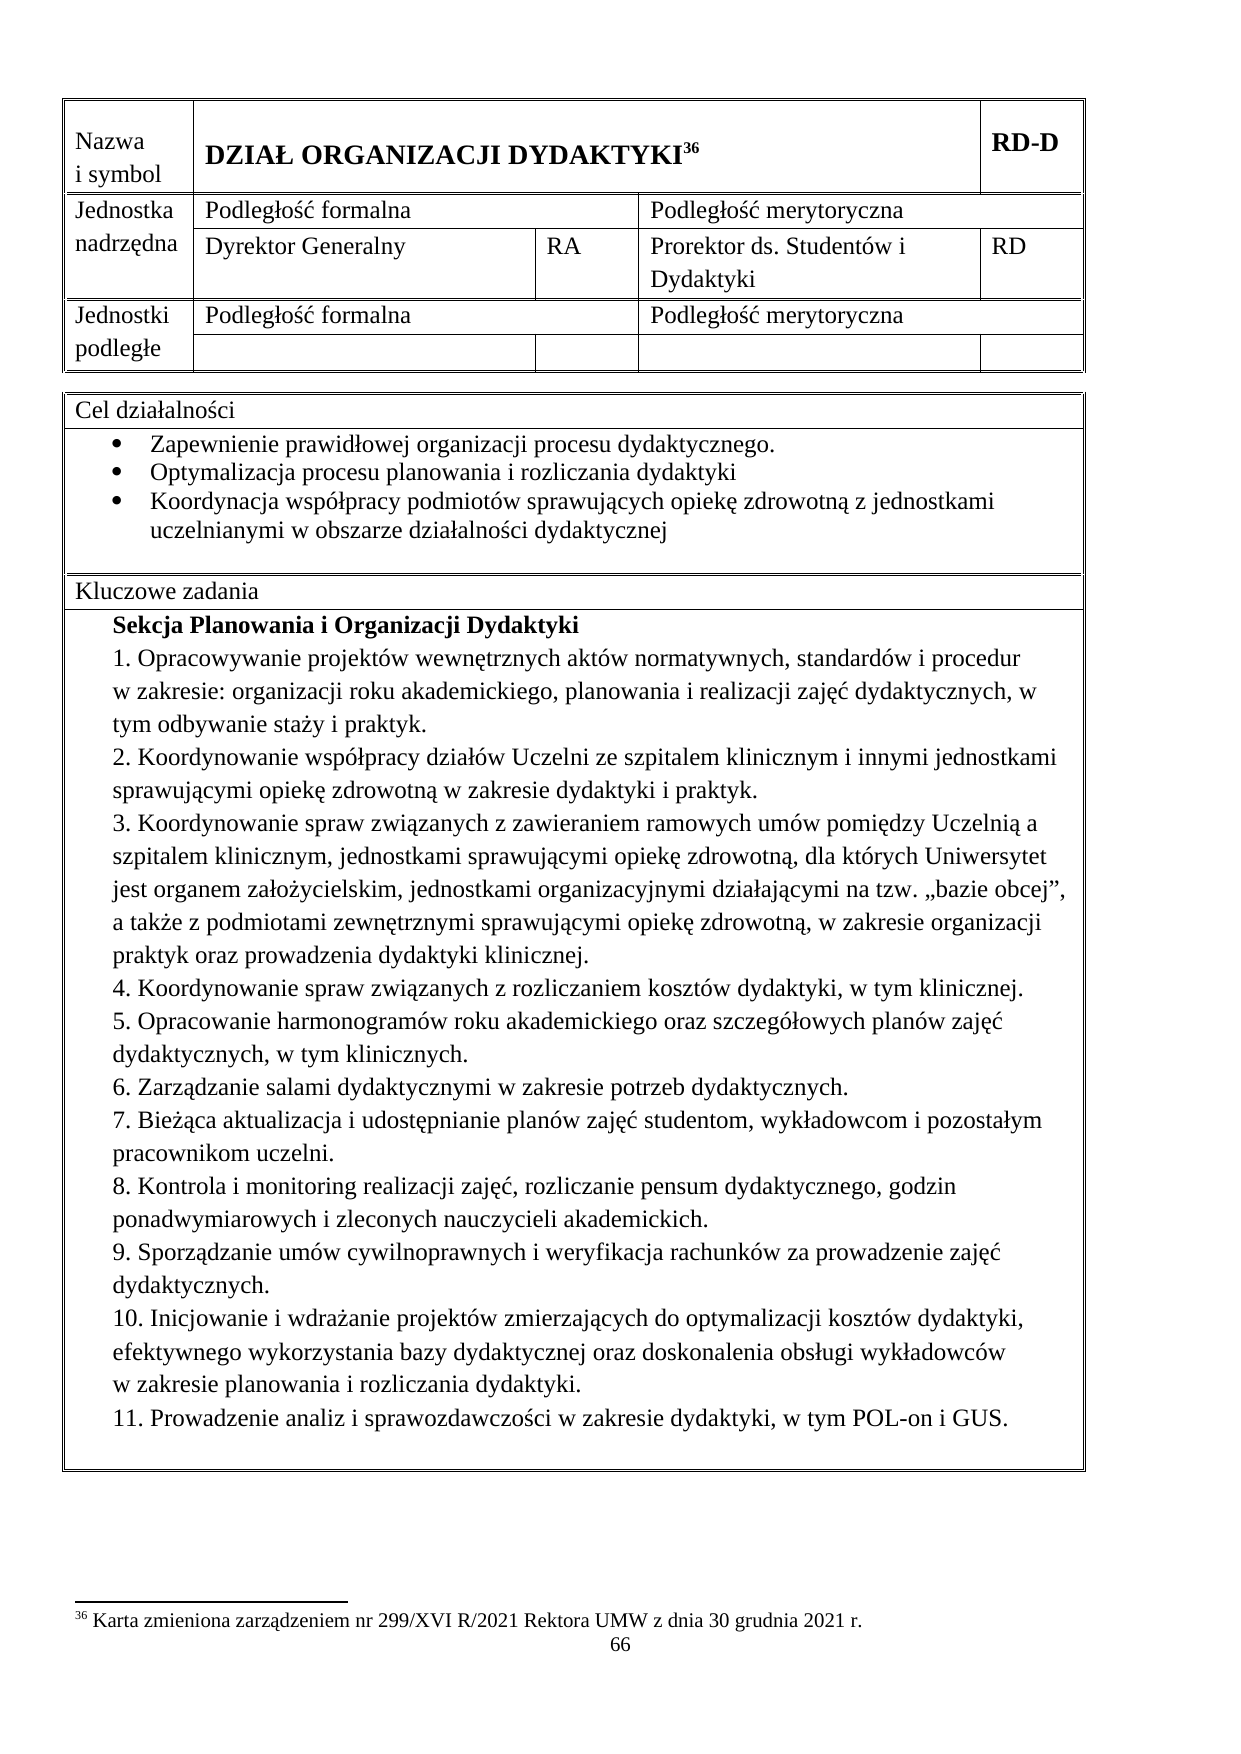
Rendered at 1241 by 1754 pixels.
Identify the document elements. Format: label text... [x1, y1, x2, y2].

table_cell [981, 335, 1083, 370]
table_cell [536, 335, 638, 370]
table_cell Podległość formalna [194, 301, 638, 333]
table_cell Zapewnienie prawidłowej organizacji procesu dydaktycznego. Optymalizacja procesu planowania i rozliczania dydaktyki Koordynacja współpracy podmiotów sprawujących opiekę zdrowotną z jednostkami uczelnianymi w obszarze działalności dydaktycznej [65, 429, 1083, 573]
table_cell RD [981, 229, 1083, 297]
table_cell Sekcja Planowania i Organizacji Dydaktyki 1. Opracowywanie projektów wewnętrznych aktów normatywnych, standardów i procedur w zakresie: organizacji roku akademickiego, planowania i realizacji zajęć dydaktycznych, w tym odbywanie staży i praktyk. 2. Koordynowanie współpracy działów Uczelni ze szpitalem klinicznym i innymi jednostkami sprawującymi opiekę zdrowotną w zakresie dydaktyki i praktyk. 3. Koordynowanie spraw związanych z zawieraniem ramowych umów pomiędzy Uczelnią a szpitalem klinicznym, jednostkami sprawującymi opiekę zdrowotną, dla których Uniwersytet jest organem założycielskim, jednostkami organizacyjnymi działającymi na tzw. „bazie obcej”, a także z podmiotami zewnętrznymi sprawującymi opiekę zdrowotną, w zakresie organizacji praktyk oraz prowadzenia dydaktyki klinicznej. 4. Koordynowanie spraw związanych z rozliczaniem kosztów dydaktyki, w tym klinicznej. 5. Opracowanie harmonogramów roku akademickiego oraz szczegółowych planów zajęć dydaktycznych, w tym klinicznych. 6. Zarządzanie salami dydaktycznymi w zakresie potrzeb dydaktycznych. 7. Bieżąca aktualizacja i udostępnianie planów zajęć studentom, wykładowcom i pozostałym pracownikom uczelni. 8. Kontrola i monitoring realizacji zajęć, rozliczanie pensum dydaktycznego, godzin ponadwymiarowych i zleconych nauczycieli akademickich. 9. Sporządzanie umów cywilnoprawnych i weryfikacja rachunków za prowadzenie zajęć dydaktycznych. 10. Inicjowanie i wdrażanie projektów zmierzających do optymalizacji kosztów dydaktyki, efektywnego wykorzystania bazy dydaktycznej oraz doskonalenia obsługi wykładowców w zakresie planowania i rozliczania dydaktyki. 11. Prowadzenie analiz i sprawozdawczości w zakresie dydaktyki, w tym POL-on i GUS. [65, 610, 1083, 1469]
table_cell Podległość merytoryczna [639, 192, 1084, 228]
table_cell Prorektor ds. Studentów i Dydaktyki [639, 229, 980, 297]
table_cell [639, 335, 980, 370]
table_cell Podległość formalna [194, 195, 638, 228]
table_cell Kluczowe zadania [64, 573, 1084, 609]
table_cell Jednostka nadrzędna [64, 192, 193, 297]
table_cell [64, 370, 1084, 392]
table_cell Cel działalności [64, 392, 1084, 428]
table_header RD-D [981, 101, 1083, 192]
table_cell Jednostki podległe [65, 298, 193, 370]
table_header Nazwa i symbol [65, 101, 193, 192]
table_cell Podległość merytoryczna [639, 298, 1083, 333]
table_cell RA [536, 229, 638, 297]
table_cell Dyrektor Generalny [194, 229, 535, 297]
table_cell [194, 335, 535, 370]
table_header DZIAŁ ORGANIZACJI DYDAKTYKI [194, 101, 980, 192]
